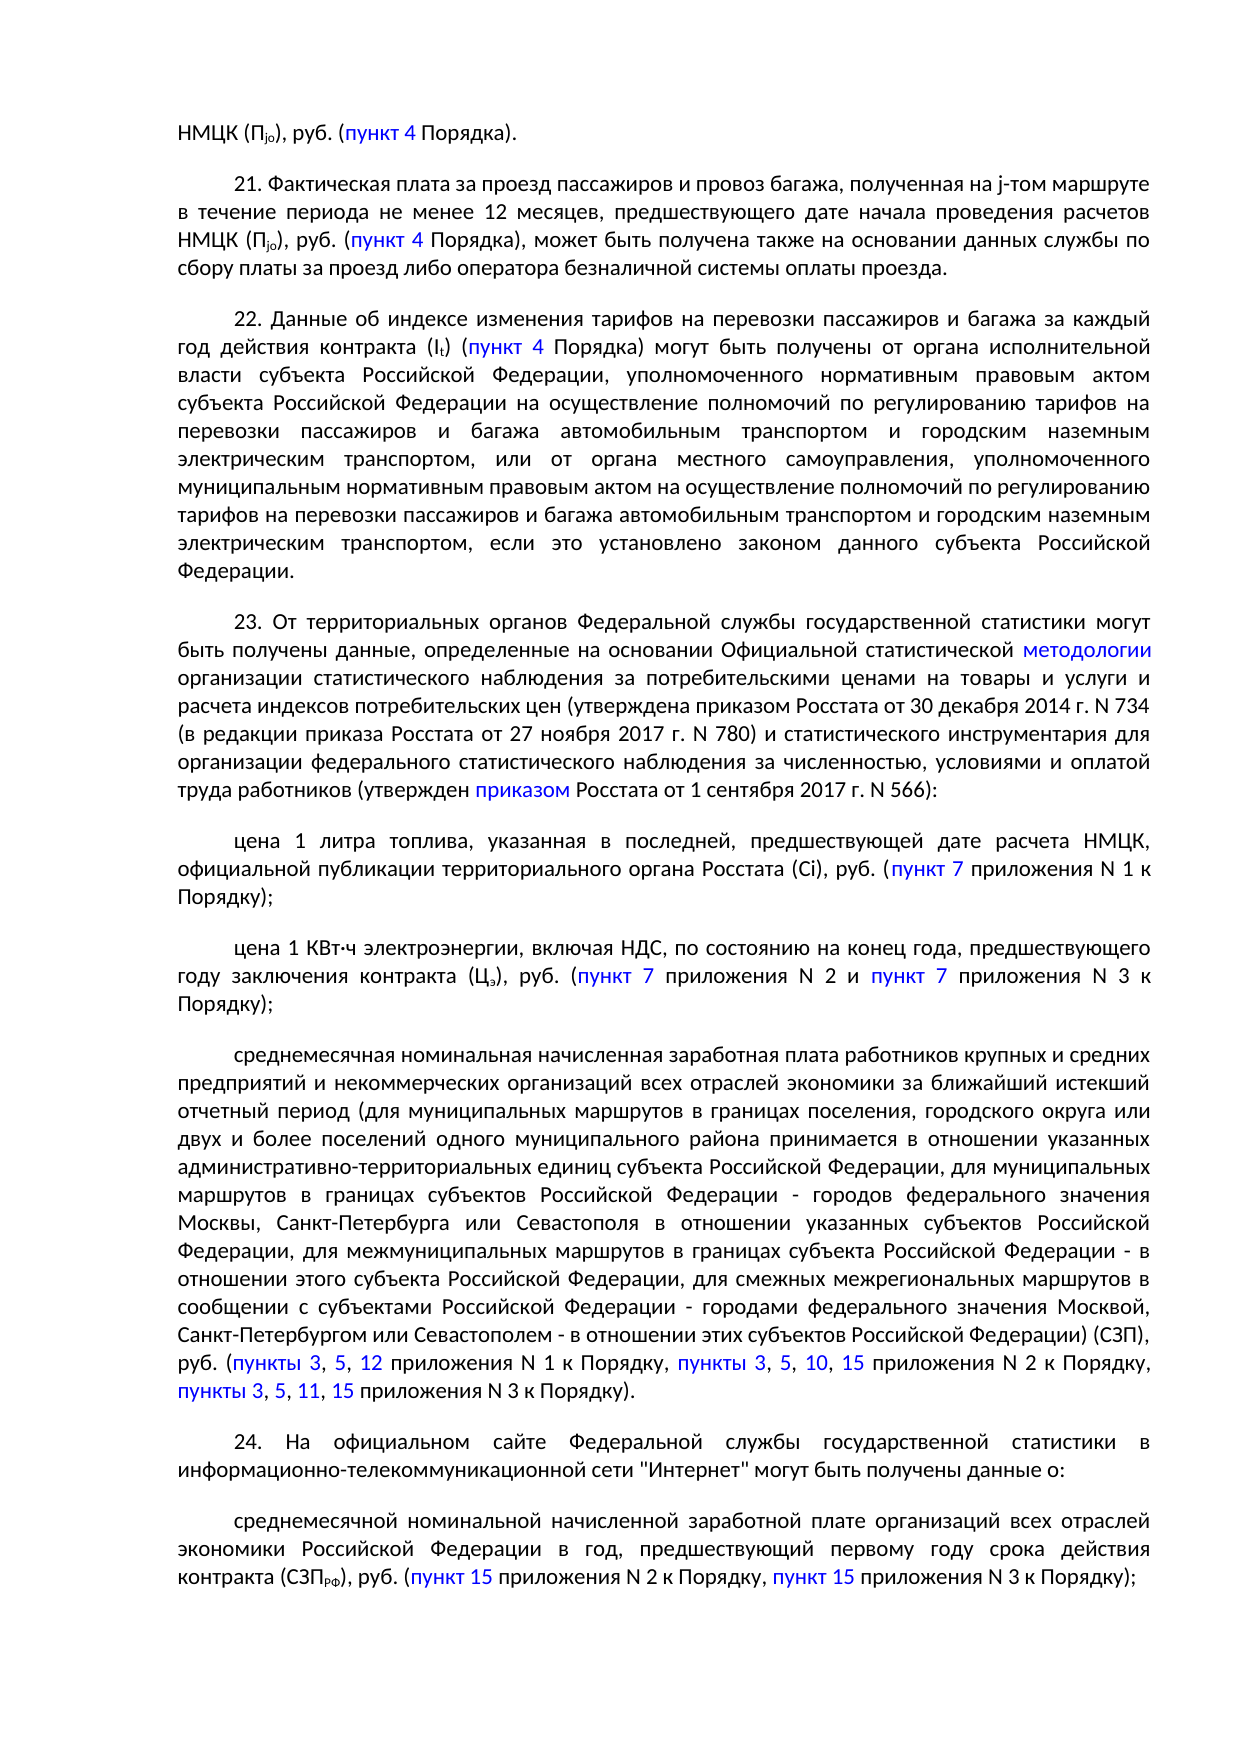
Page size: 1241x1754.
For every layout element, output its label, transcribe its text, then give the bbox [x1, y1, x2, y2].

text среднемесячная номинальная начисленная заработная плата работников крупных и средних предприятий и некоммерческих организаций всех отраслей экономики за ближайший истекший отчетный период (для муниципальных маршрутов в границах поселения, городского округа или двух и более поселений одного муниципального района принимается в отношении указанных административно-территориальных единиц субъекта Российской Федерации, для муниципальных маршрутов в границах субъектов Российской Федерации - городов федерального значения Москвы, Санкт-Петербурга или Севастополя в отношении указанных субъектов Российской Федерации, для межмуниципальных маршрутов в границах субъекта Российской Федерации - в отношении этого субъекта Российской Федерации, для смежных межрегиональных маршрутов в сообщении с субъектами Российской Федерации - городами федерального значения Москвой, Санкт-Петербургом или Севастополем - в отношении этих субъектов Российской Федерации) (СЗП), руб. (пункты 3, 5, 12 приложения N 1 к Порядку, пункты 3, 5, 10, 15 приложения N 2 к Порядку, пункты 3, 5, 11, 15 приложения N 3 к Порядку). [177, 1040, 1152, 1404]
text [177, 118, 1152, 146]
text 24. На официальном сайте Федеральной службы государственной статистики в информационно-телекоммуникационной сети "Интернет" могут быть получены данные о: [177, 1427, 1152, 1483]
text 23. От территориальных органов Федеральной службы государственной статистики могут быть получены данные, определенные на основании Официальной статистической методологии организации статистического наблюдения за потребительскими ценами на товары и услуги и расчета индексов потребительских цен (утверждена приказом Росстата от 30 декабря 2014 г. N 734 (в редакции приказа Росстата от 27 ноября 2017 г. N 780) и статистического инструментария для организации федерального статистического наблюдения за численностью, условиями и оплатой труда работников (утвержден приказом Росстата от 1 сентября 2017 г. N 566): [177, 607, 1152, 803]
text цена 1 КВт·ч электроэнергии, включая НДС, по состоянию на конец года, предшествующего году заключения контракта (Цэ), руб. (пункт 7 приложения N 2 и пункт 7 приложения N 3 к Порядку); [177, 933, 1152, 1017]
text цена 1 литра топлива, указанная в последней, предшествующей дате расчета НМЦК, официальной публикации территориального органа Росстата (Ci), руб. (пункт 7 приложения N 1 к Порядку); [177, 826, 1152, 910]
text 21. Фактическая плата за проезд пассажиров и провоз багажа, полученная на j-том маршруте в течение периода не менее 12 месяцев, предшествующего дате начала проведения расчетов НМЦК (Пjo), руб. (пункт 4 Порядка), может быть получена также на основании данных службы по сбору платы за проезд либо оператора безналичной системы оплаты проезда. [177, 169, 1152, 281]
text 22. Данные об индексе изменения тарифов на перевозки пассажиров и багажа за каждый год действия контракта (It) (пункт 4 Порядка) могут быть получены от органа исполнительной власти субъекта Российской Федерации, уполномоченного нормативным правовым актом субъекта Российской Федерации на осуществление полномочий по регулированию тарифов на перевозки пассажиров и багажа автомобильным транспортом и городским наземным электрическим транспортом, или от органа местного самоуправления, уполномоченного муниципальным нормативным правовым актом на осуществление полномочий по регулированию тарифов на перевозки пассажиров и багажа автомобильным транспортом и городским наземным электрическим транспортом, если это установлено законом данного субъекта Российской Федерации. [177, 304, 1152, 584]
text среднемесячной номинальной начисленной заработной плате организаций всех отраслей экономики Российской Федерации в год, предшествующий первому году срока действия контракта (СЗПРФ), руб. (пункт 15 приложения N 2 к Порядку, пункт 15 приложения N 3 к Порядку); [177, 1506, 1152, 1590]
